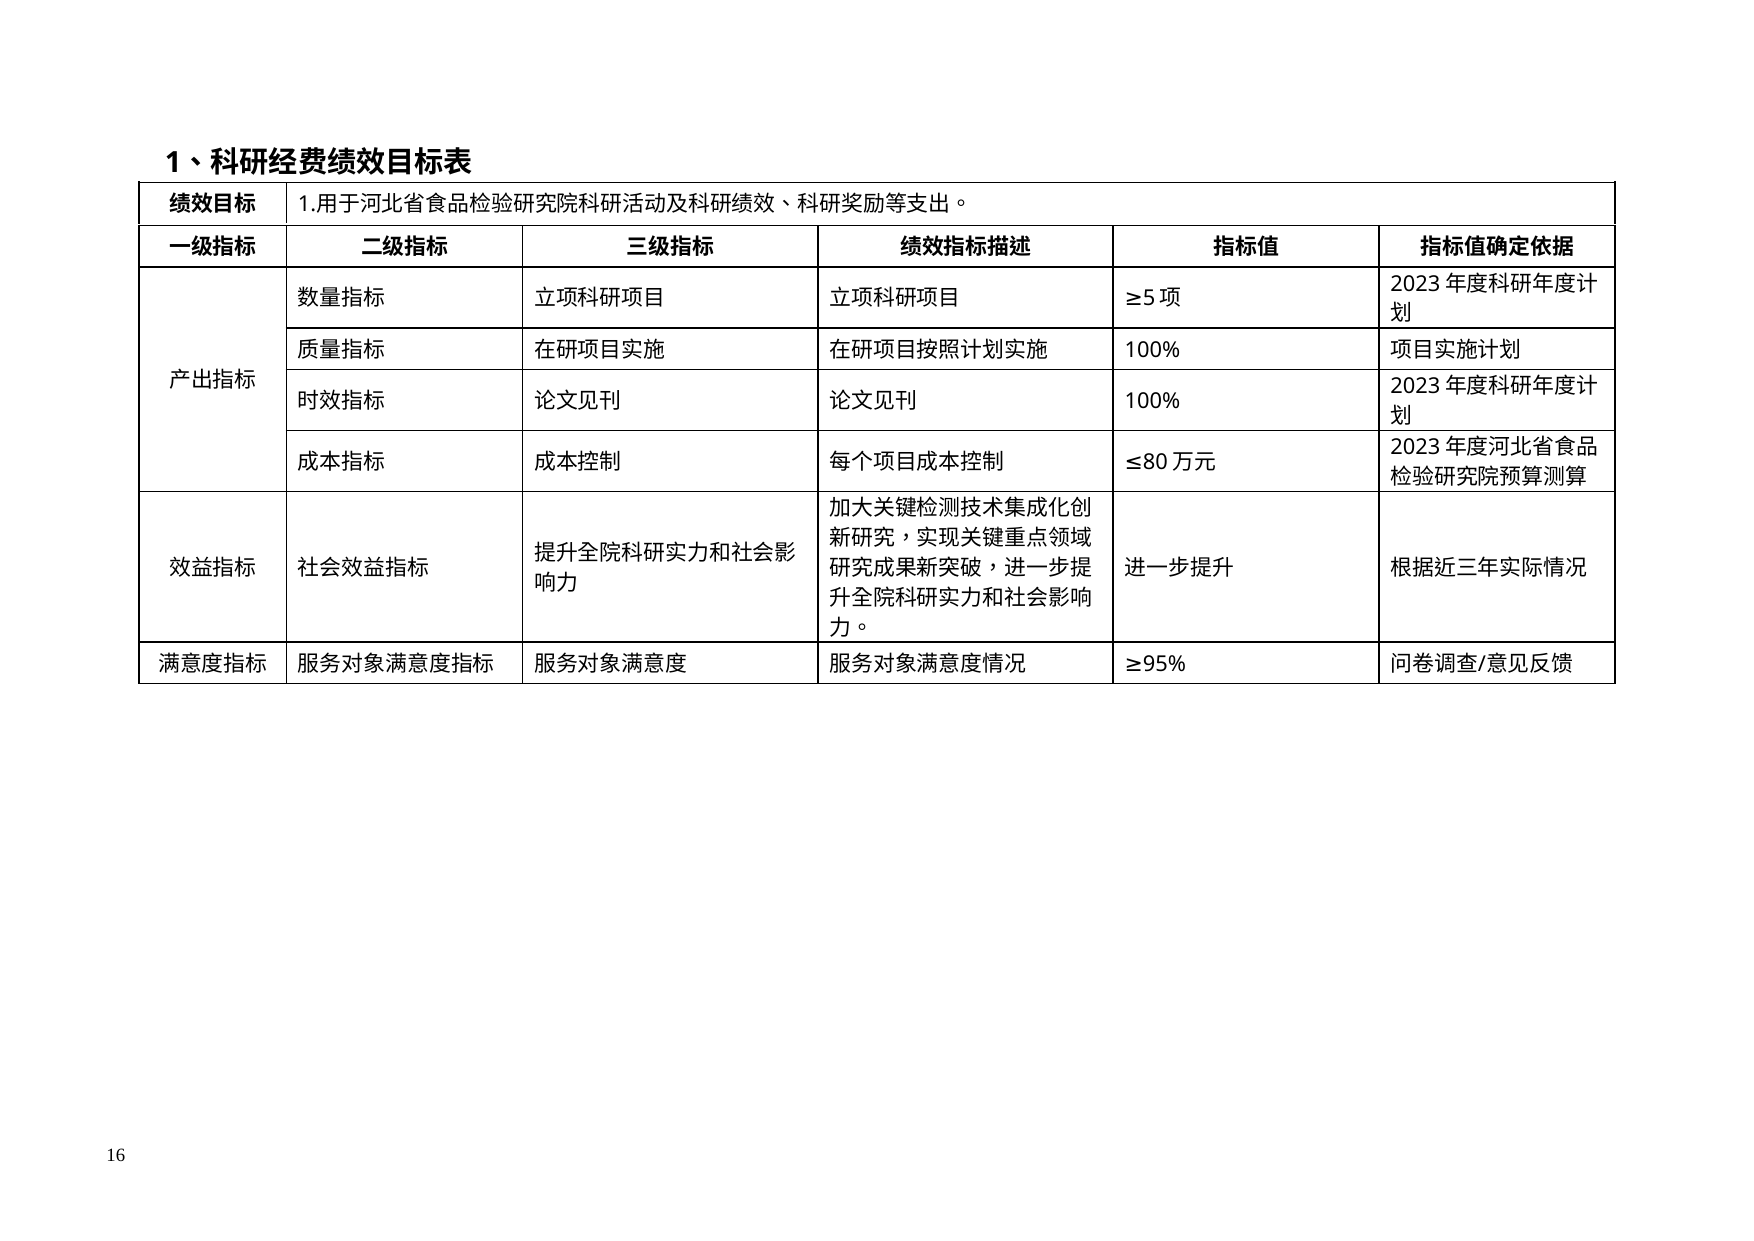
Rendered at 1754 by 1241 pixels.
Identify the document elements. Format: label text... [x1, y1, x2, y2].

table_cell 社会效益指标 [287, 492, 522, 641]
text 1、科研经费绩效目标表 [106, 142, 1648, 181]
table_header 绩效目标 [140, 183, 286, 223]
table_cell 在研项目按照计划实施 [819, 329, 1112, 368]
table_cell 数量指标 [287, 268, 522, 327]
table_header 1.用于河北省食品检验研究院科研活动及科研绩效、科研奖励等支出。 [287, 183, 1614, 223]
table_cell 服务对象满意度指标 [287, 643, 522, 683]
table_header 指标值 [1114, 226, 1378, 266]
table_cell 根据近三年实际情况 [1380, 492, 1614, 641]
table_cell 2023年度科研年度计划 [1380, 268, 1614, 327]
table_cell 立项科研项目 [819, 268, 1112, 327]
table_cell 在研项目实施 [523, 329, 817, 368]
table_cell 成本控制 [523, 431, 817, 491]
table_cell 问卷调查/意见反馈 [1380, 643, 1614, 683]
table_cell ≤80万元 [1114, 431, 1378, 491]
table_cell 提升全院科研实力和社会影响力 [523, 492, 817, 641]
table_cell 时效指标 [287, 370, 522, 429]
table_cell ≥5项 [1114, 268, 1378, 327]
table_cell 论文见刊 [523, 370, 817, 429]
table_cell 服务对象满意度情况 [819, 643, 1112, 683]
table_cell 产出指标 [140, 268, 286, 491]
table_header 二级指标 [287, 226, 522, 266]
table_cell 质量指标 [287, 329, 522, 368]
table_cell 服务对象满意度 [523, 643, 817, 683]
table_cell 进一步提升 [1114, 492, 1378, 641]
table_cell 论文见刊 [819, 370, 1112, 429]
table_header 绩效指标描述 [819, 226, 1112, 266]
table_header 一级指标 [140, 226, 286, 266]
table_cell 100% [1114, 329, 1378, 368]
table_cell 满意度指标 [140, 643, 286, 683]
table_cell 每个项目成本控制 [819, 431, 1112, 491]
table_cell 2023年度科研年度计划 [1380, 370, 1614, 429]
table_cell 项目实施计划 [1380, 329, 1614, 368]
table_header 三级指标 [523, 226, 817, 266]
table_header 指标值确定依据 [1380, 226, 1614, 266]
table_cell ≥95% [1114, 643, 1378, 683]
table_cell 成本指标 [287, 431, 522, 491]
table_cell 效益指标 [140, 492, 286, 641]
table_cell 加大关键检测技术集成化创新研究，实现关键重点领域研究成果新突破，进一步提升全院科研实力和社会影响力。 [819, 492, 1112, 641]
table_cell 2023年度河北省食品检验研究院预算测算 [1380, 431, 1614, 491]
table_cell 100% [1114, 370, 1378, 429]
table_cell 立项科研项目 [523, 268, 817, 327]
